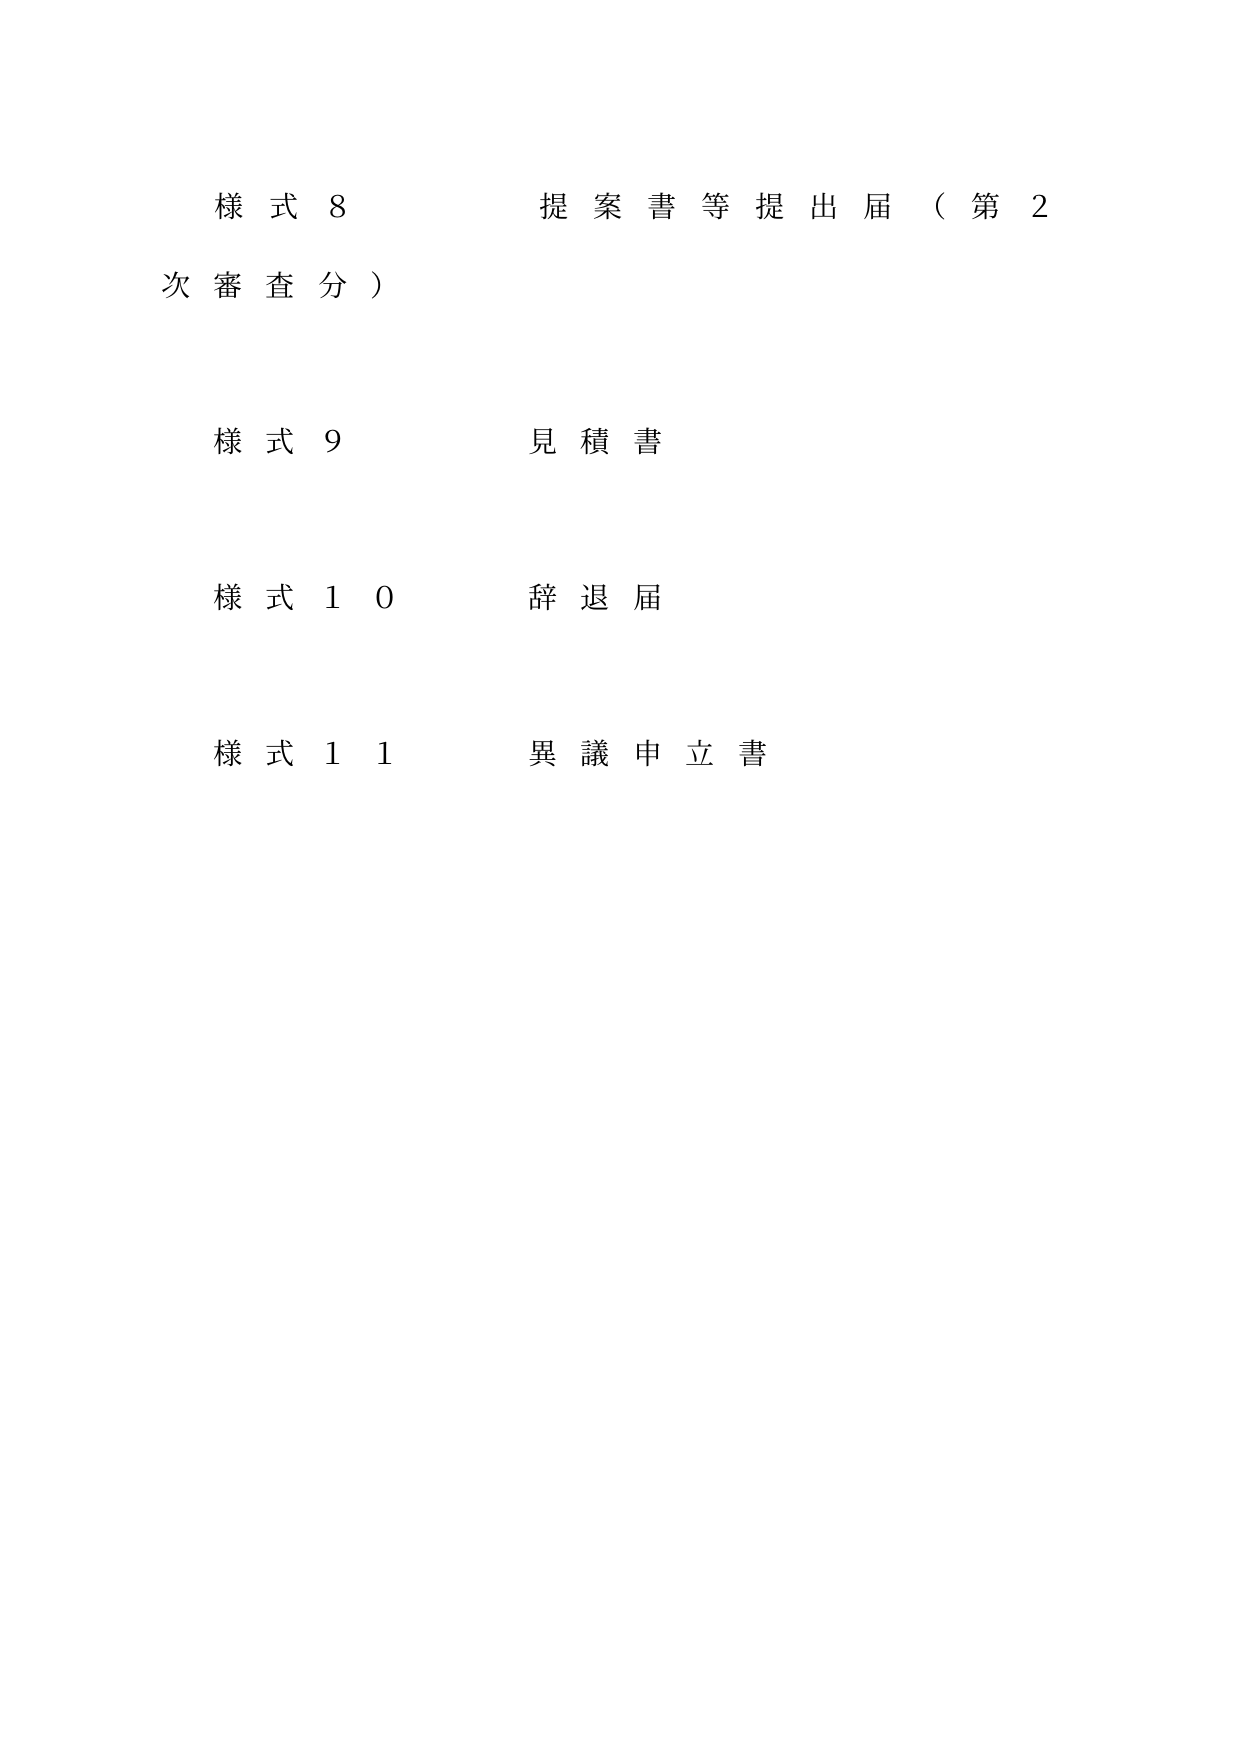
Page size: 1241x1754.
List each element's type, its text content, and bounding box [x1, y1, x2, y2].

text 様式８ 提案書等提出届（第２次審査分） [161, 166, 1079, 322]
text 様式９ 見積書 [161, 401, 1079, 479]
text 様式１１ 異議申立書 [161, 713, 1079, 791]
text 様式１０ 辞退届 [161, 557, 1079, 635]
